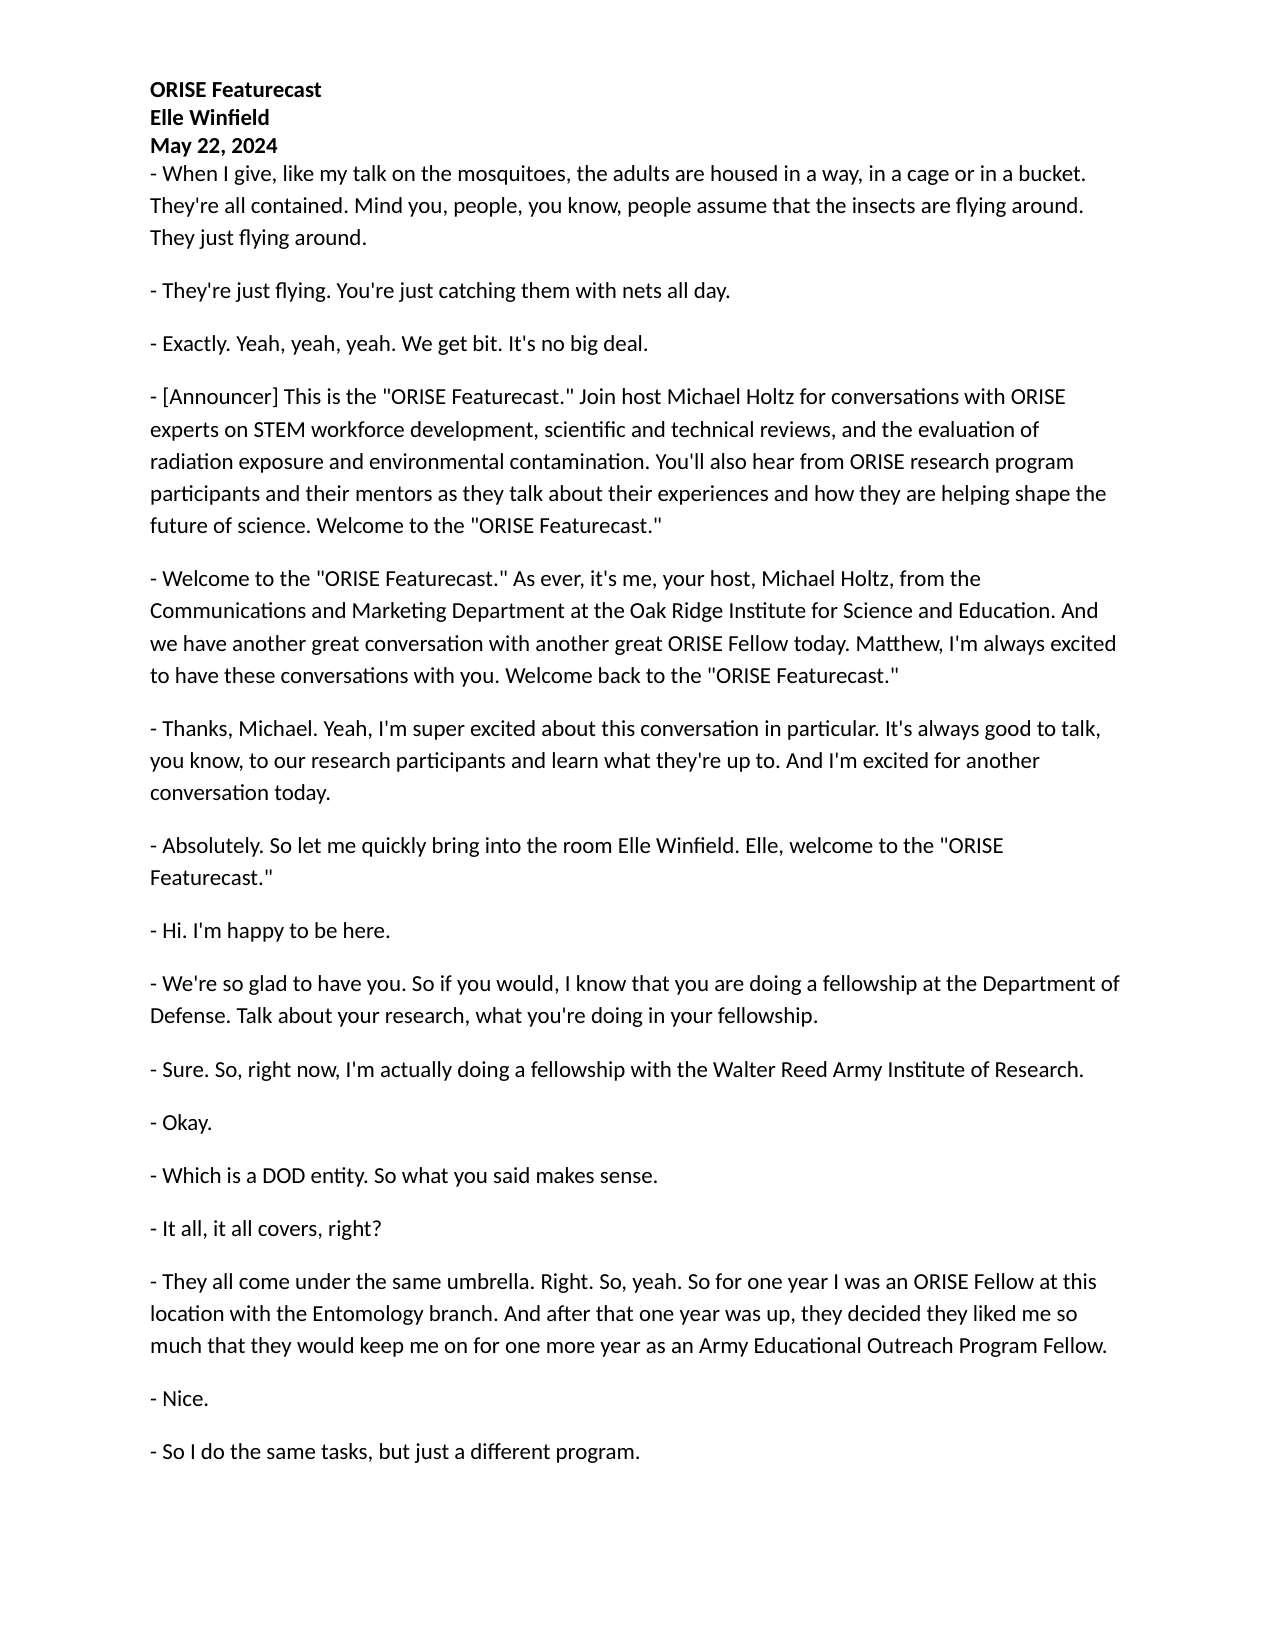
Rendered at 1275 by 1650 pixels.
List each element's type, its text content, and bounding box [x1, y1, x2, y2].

text - Hi. I'm happy to be here. [150, 916, 1125, 944]
text - Nice. [150, 1384, 1125, 1412]
text - Welcome to the "ORISE Featurecast." As ever, it's me, your host, Michael Holtz, from the Communications and Marketing Department at the Oak Ridge Institute for Science and Education. And we have another great conversation with another great ORISE Fellow today. Matthew, I'm always excited to have these conversations with you. Welcome back to the "ORISE Featurecast." [150, 564, 1125, 689]
text - They all come under the same umbrella. Right. So, yeah. So for one year I was an ORISE Fellow at this location with the Entomology branch. And after that one year was up, they decided they liked me so much that they would keep me on for one more year as an Army Educational Outreach Program Fellow. [150, 1267, 1125, 1359]
text - Exactly. Yeah, yeah, yeah. We get bit. It's no big deal. [150, 329, 1125, 357]
text - When I give, like my talk on the mosquitoes, the adults are housed in a way, in a cage or in a bucket. They're all contained. Mind you, people, you know, people assume that the insects are flying around. They just flying around. [150, 159, 1125, 251]
text - It all, it all covers, right? [150, 1214, 1125, 1242]
text - We're so glad to have you. So if you would, I know that you are doing a fellowship at the Department of Defense. Talk about your research, what you're doing in your fellowship. [150, 969, 1125, 1030]
text - So I do the same tasks, but just a different program. [150, 1437, 1125, 1465]
text - Okay. [150, 1108, 1125, 1136]
text - They're just flying. You're just catching them with nets all day. [150, 276, 1125, 304]
text - [Announcer] This is the "ORISE Featurecast." Join host Michael Holtz for conversations with ORISE experts on STEM workforce development, scientific and technical reviews, and the evaluation of radiation exposure and environmental contamination. You'll also hear from ORISE research program participants and their mentors as they talk about their experiences and how they are helping shape the future of science. Welcome to the "ORISE Featurecast." [150, 382, 1125, 539]
text - Which is a DOD entity. So what you said makes sense. [150, 1161, 1125, 1189]
text - Sure. So, right now, I'm actually doing a fellowship with the Walter Reed Army Institute of Research. [150, 1055, 1125, 1083]
text - Thanks, Michael. Yeah, I'm super excited about this conversation in particular. It's always good to talk, you know, to our research participants and learn what they're up to. And I'm excited for another conversation today. [150, 714, 1125, 806]
text - Absolutely. So let me quickly bring into the room Elle Winfield. Elle, welcome to the "ORISE Featurecast." [150, 831, 1125, 891]
